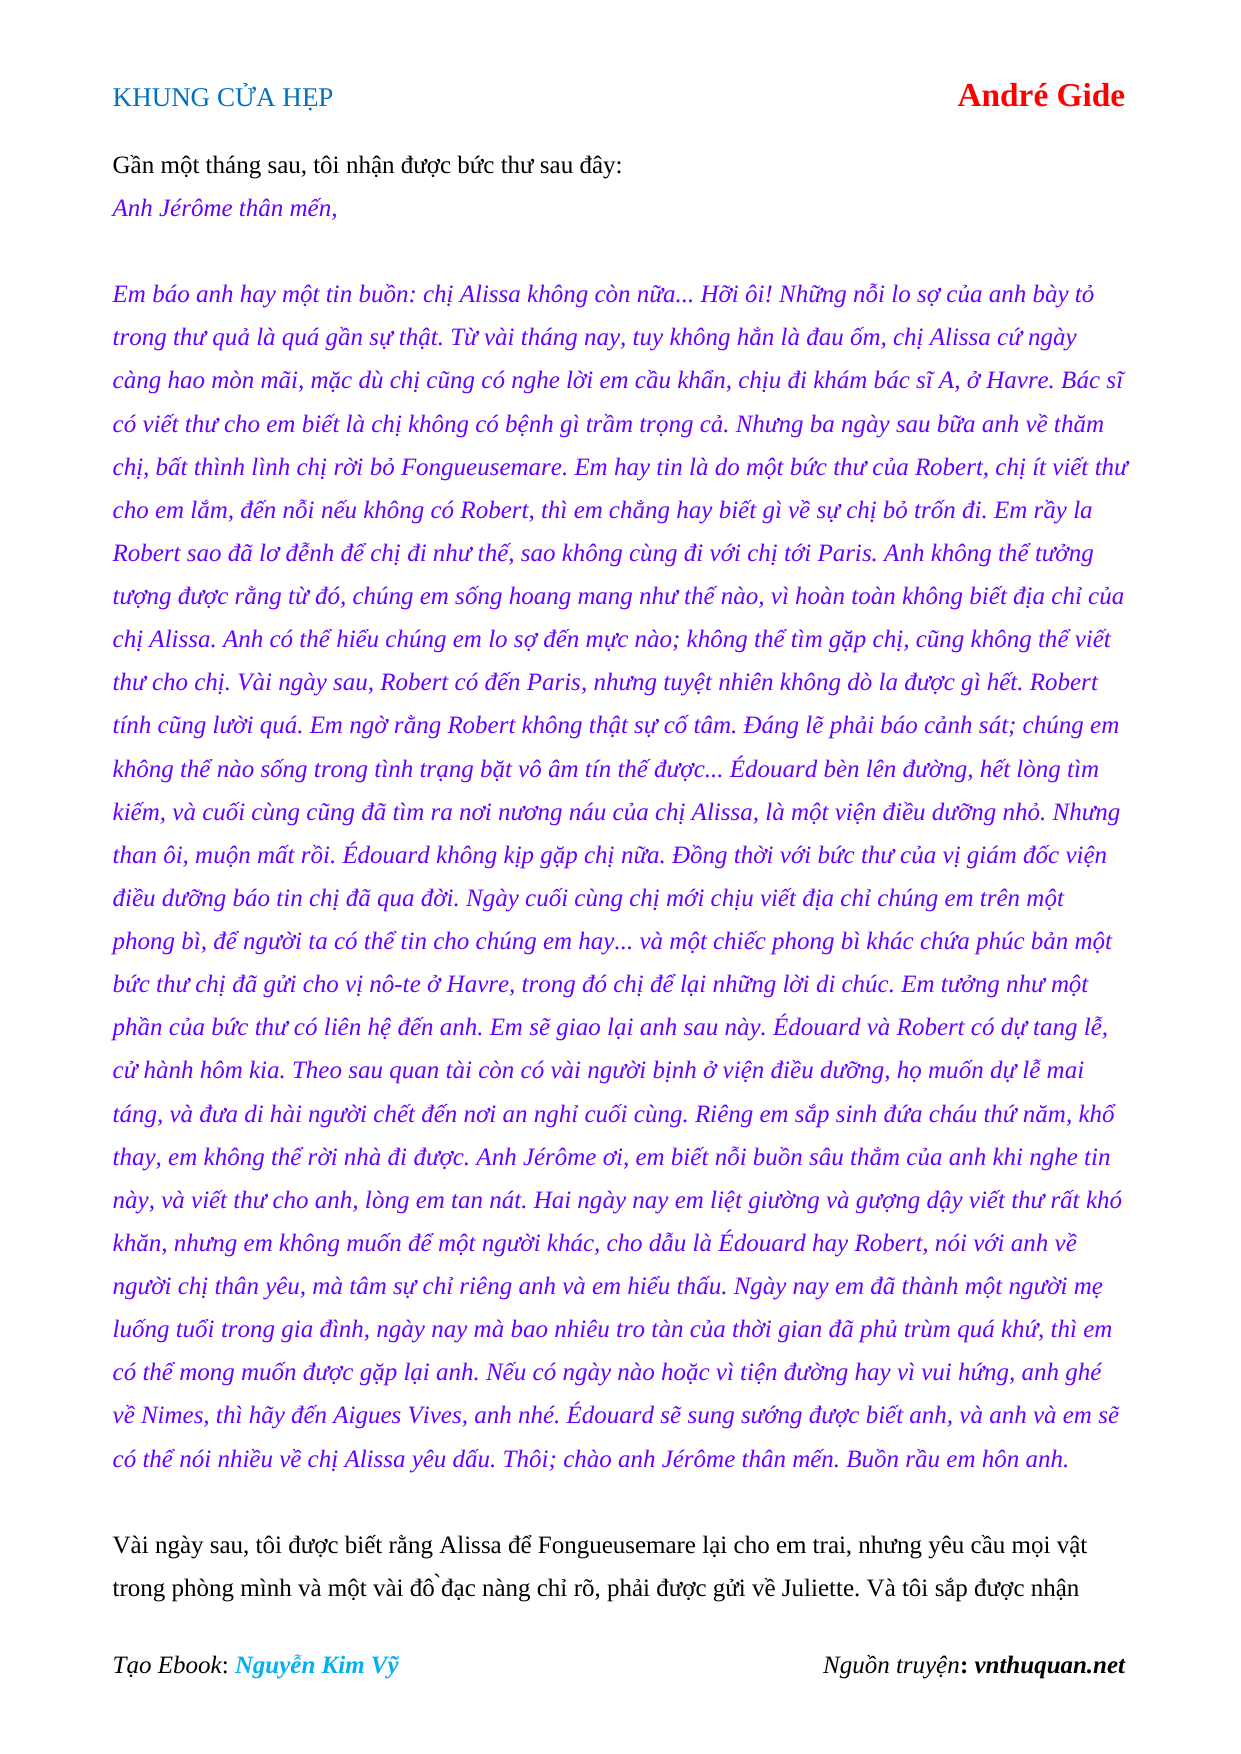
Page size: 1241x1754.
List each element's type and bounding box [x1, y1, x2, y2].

text [112, 150, 1128, 1602]
